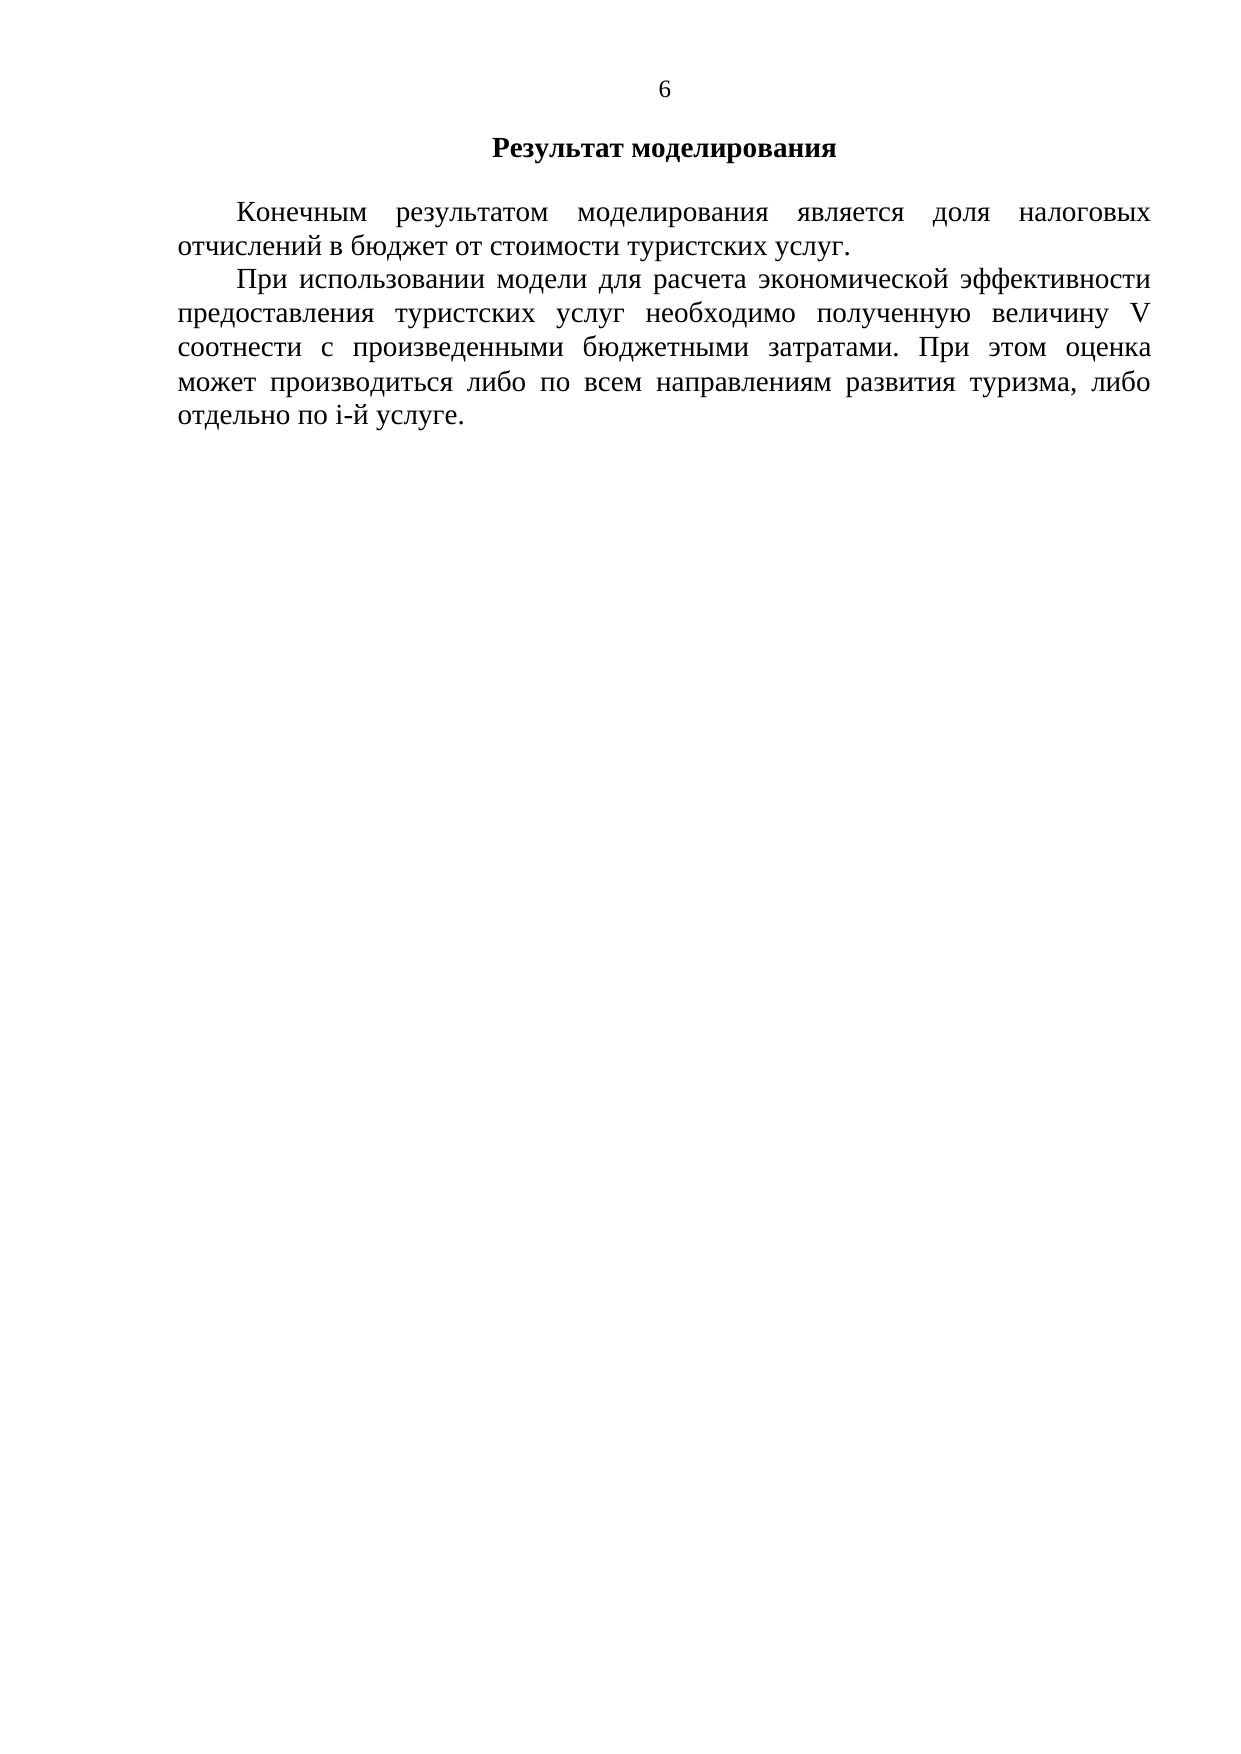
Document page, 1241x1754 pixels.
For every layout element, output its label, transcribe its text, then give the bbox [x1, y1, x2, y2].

text Конечным результатом моделирования является доля налоговых отчислений в бюджет от стоимости туристских услуг. [177, 194, 1152, 261]
text При использовании модели для расчета экономической эффективности предоставления туристских услуг необходимо полученную величину V соотнести с произведенными бюджетными затратами. При этом оценка может производиться либо по всем направлениям развития туризма, либо отдельно по i-й услуге. [177, 261, 1152, 431]
subtitle Результат моделирования [177, 131, 1152, 164]
